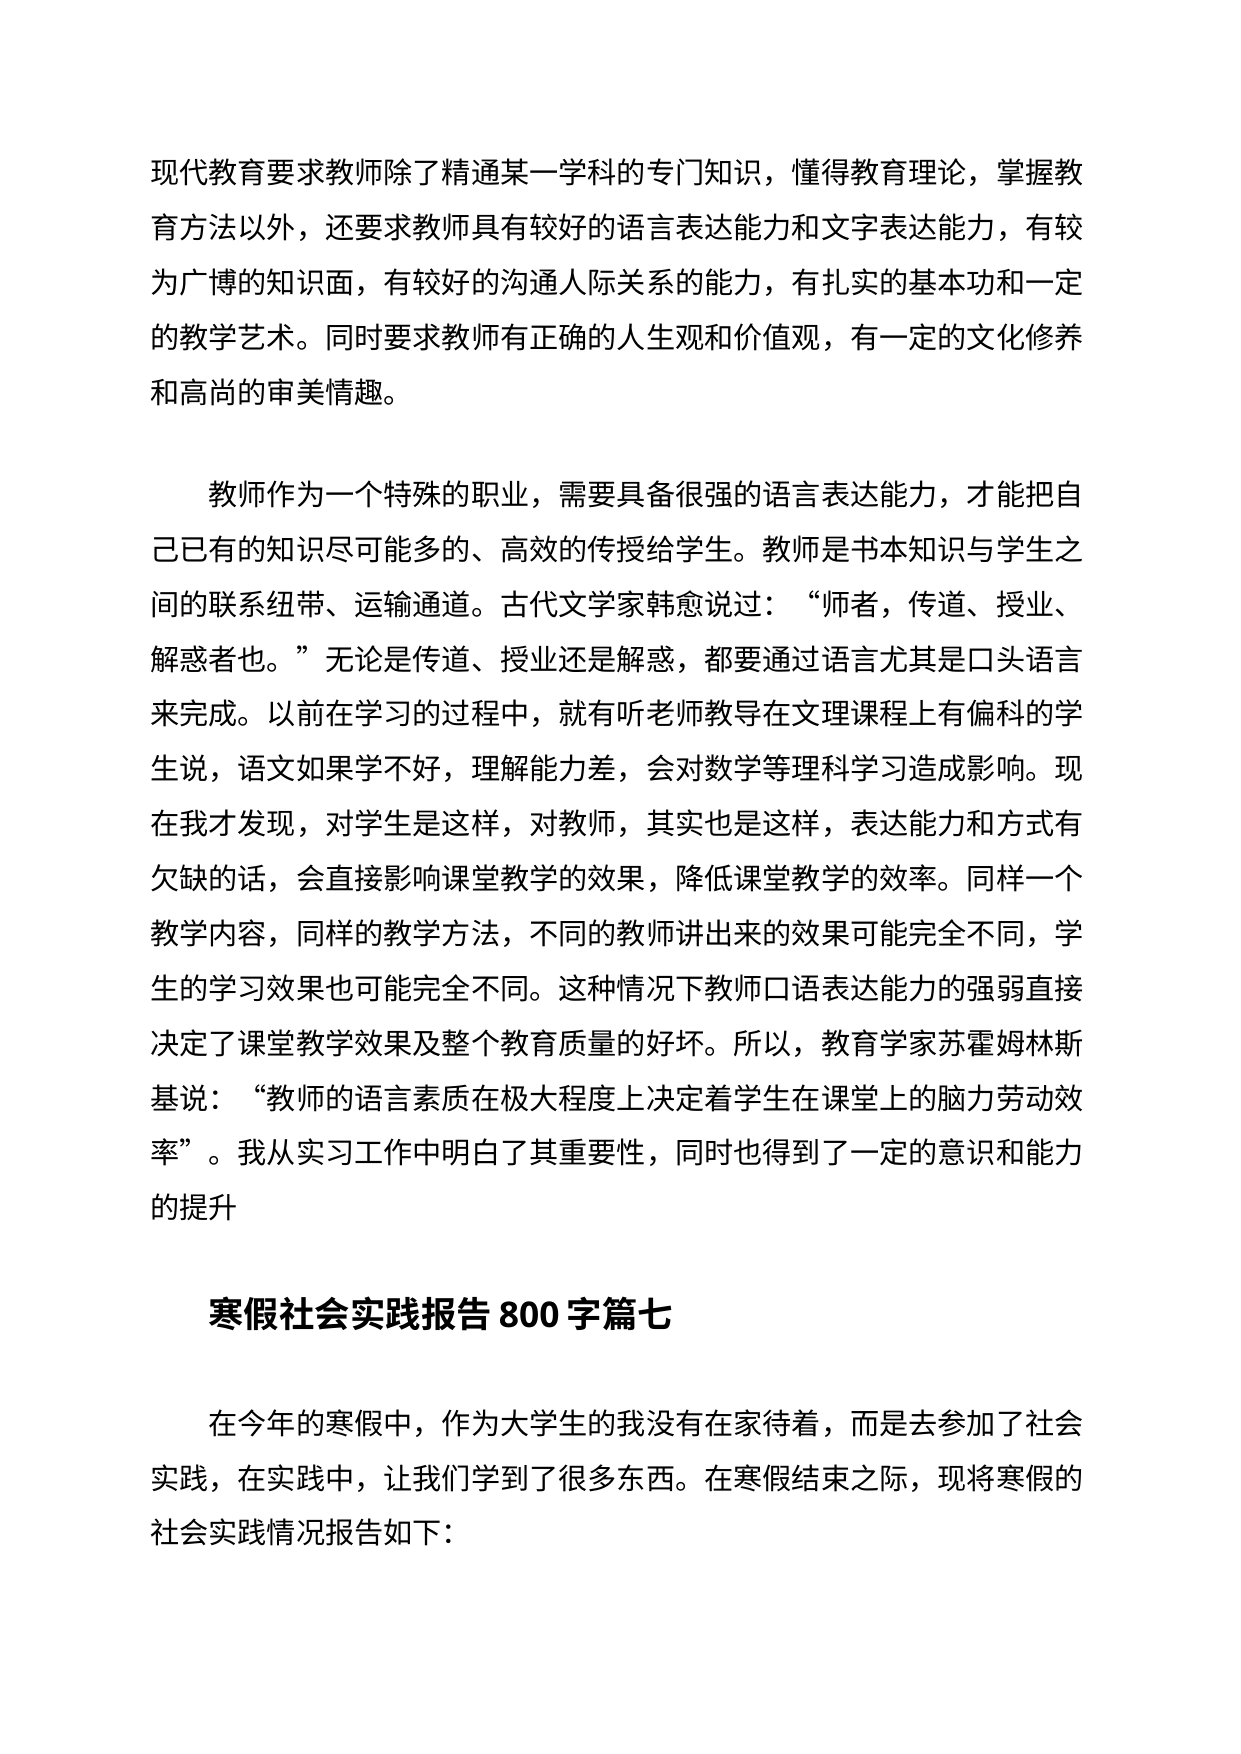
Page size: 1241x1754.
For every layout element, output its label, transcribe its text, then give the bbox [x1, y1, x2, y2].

text 教师作为一个特殊的职业，需要具备很强的语言表达能力，才能把自己已有的知识尽可能多的、高效的传授给学生。教师是书本知识与学生之间的联系纽带、运输通道。古代文学家韩愈说过：“师者，传道、授业、解惑者也。”无论是传道、授业还是解惑，都要通过语言尤其是口头语言来完成。以前在学习的过程中，就有听老师教导在文理课程上有偏科的学生说，语文如果学不好，理解能力差，会对数学等理科学习造成影响。现在我才发现，对学生是这样，对教师，其实也是这样，表达能力和方式有欠缺的话，会直接影响课堂教学的效果，降低课堂教学的效率。同样一个教学内容，同样的教学方法，不同的教师讲出来的效果可能完全不同，学生的学习效果也可能完全不同。这种情况下教师口语表达能力的强弱直接决定了课堂教学效果及整个教育质量的好坏。所以，教育学家苏霍姆林斯基说：“教师的语言素质在极大程度上决定着学生在课堂上的脑力劳动效率”。我从实习工作中明白了其重要性，同时也得到了一定的意识和能力的提升 [150, 471, 1090, 1227]
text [150, 150, 1090, 412]
text 寒假社会实践报告800字篇七 [150, 1287, 1090, 1338]
text 在今年的寒假中，作为大学生的我没有在家待着，而是去参加了社会实践，在实践中，让我们学到了很多东西。在寒假结束之际，现将寒假的社会实践情况报告如下： [150, 1400, 1090, 1552]
